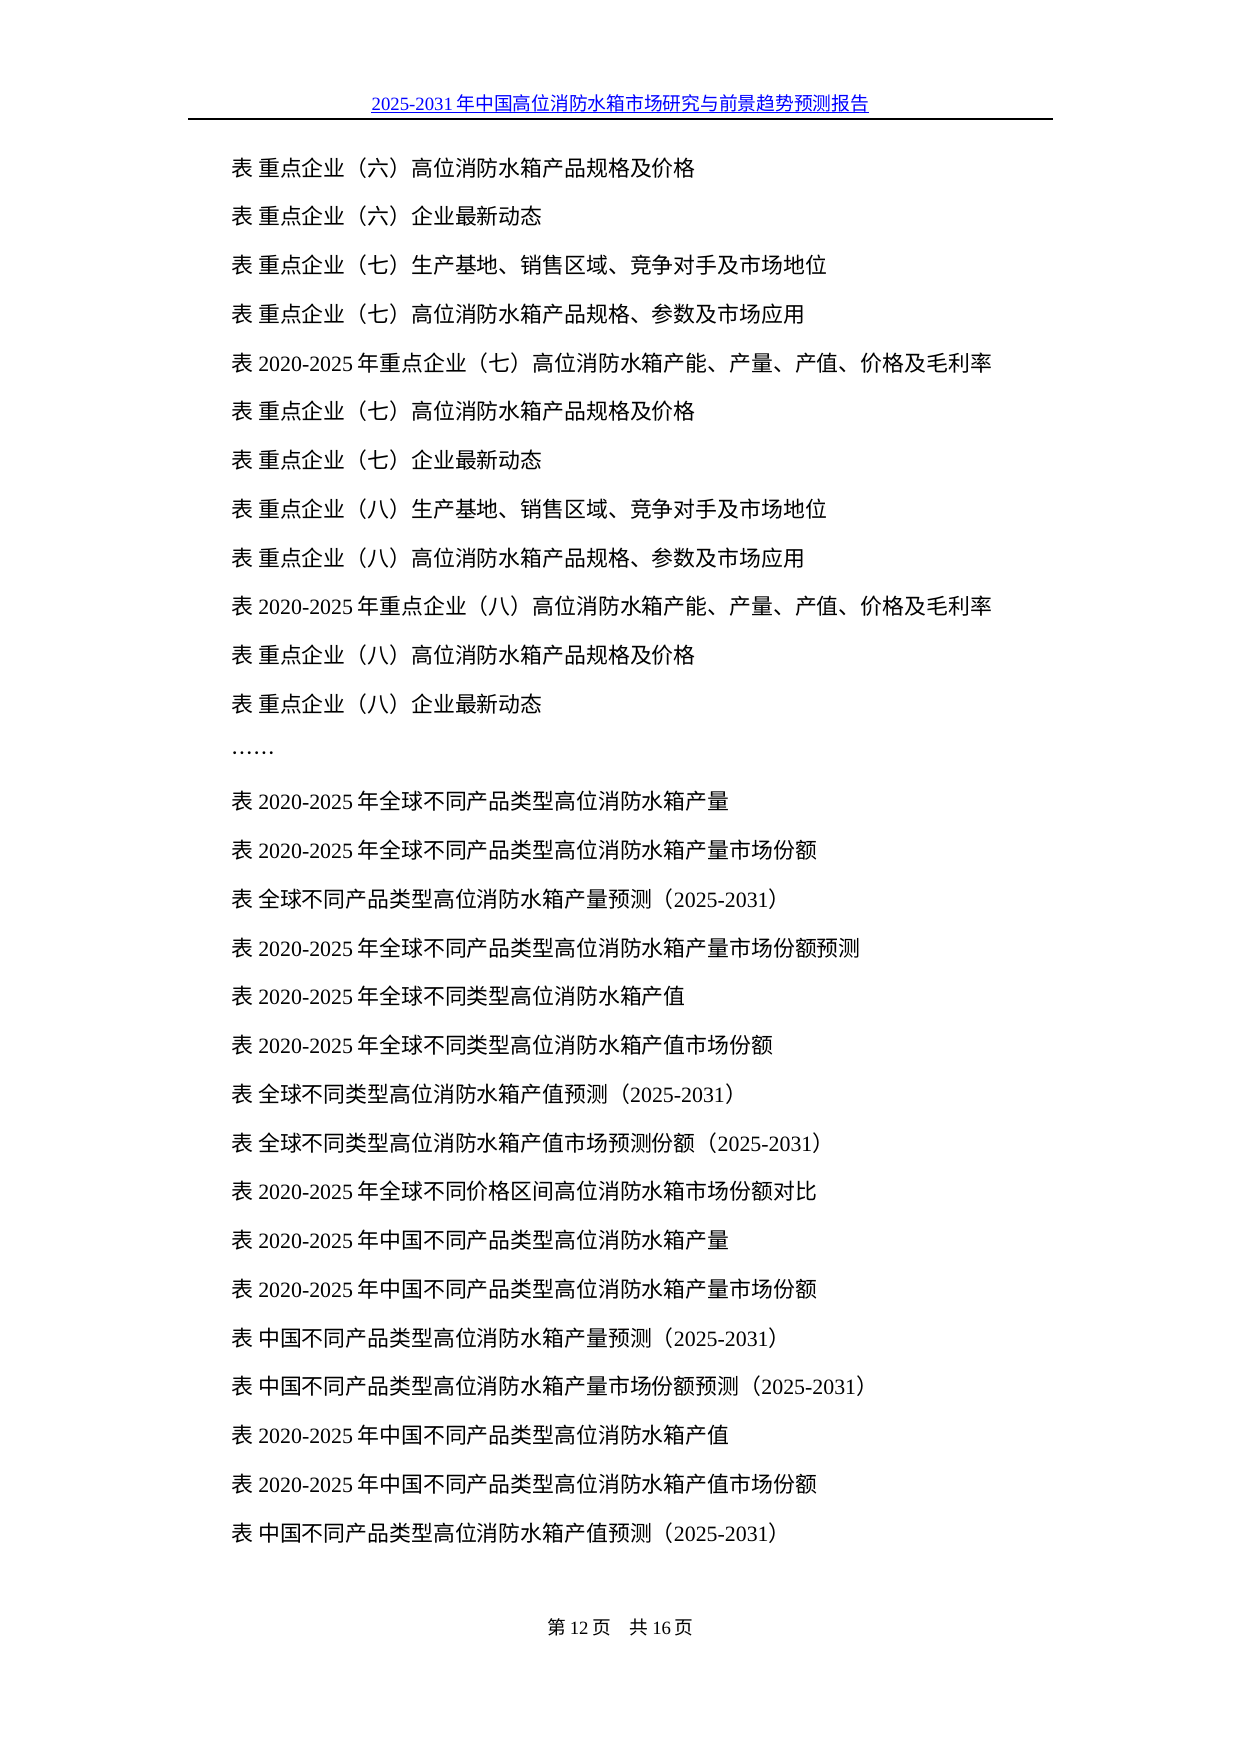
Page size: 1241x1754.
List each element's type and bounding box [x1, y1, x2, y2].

text [187, 150, 1053, 1548]
